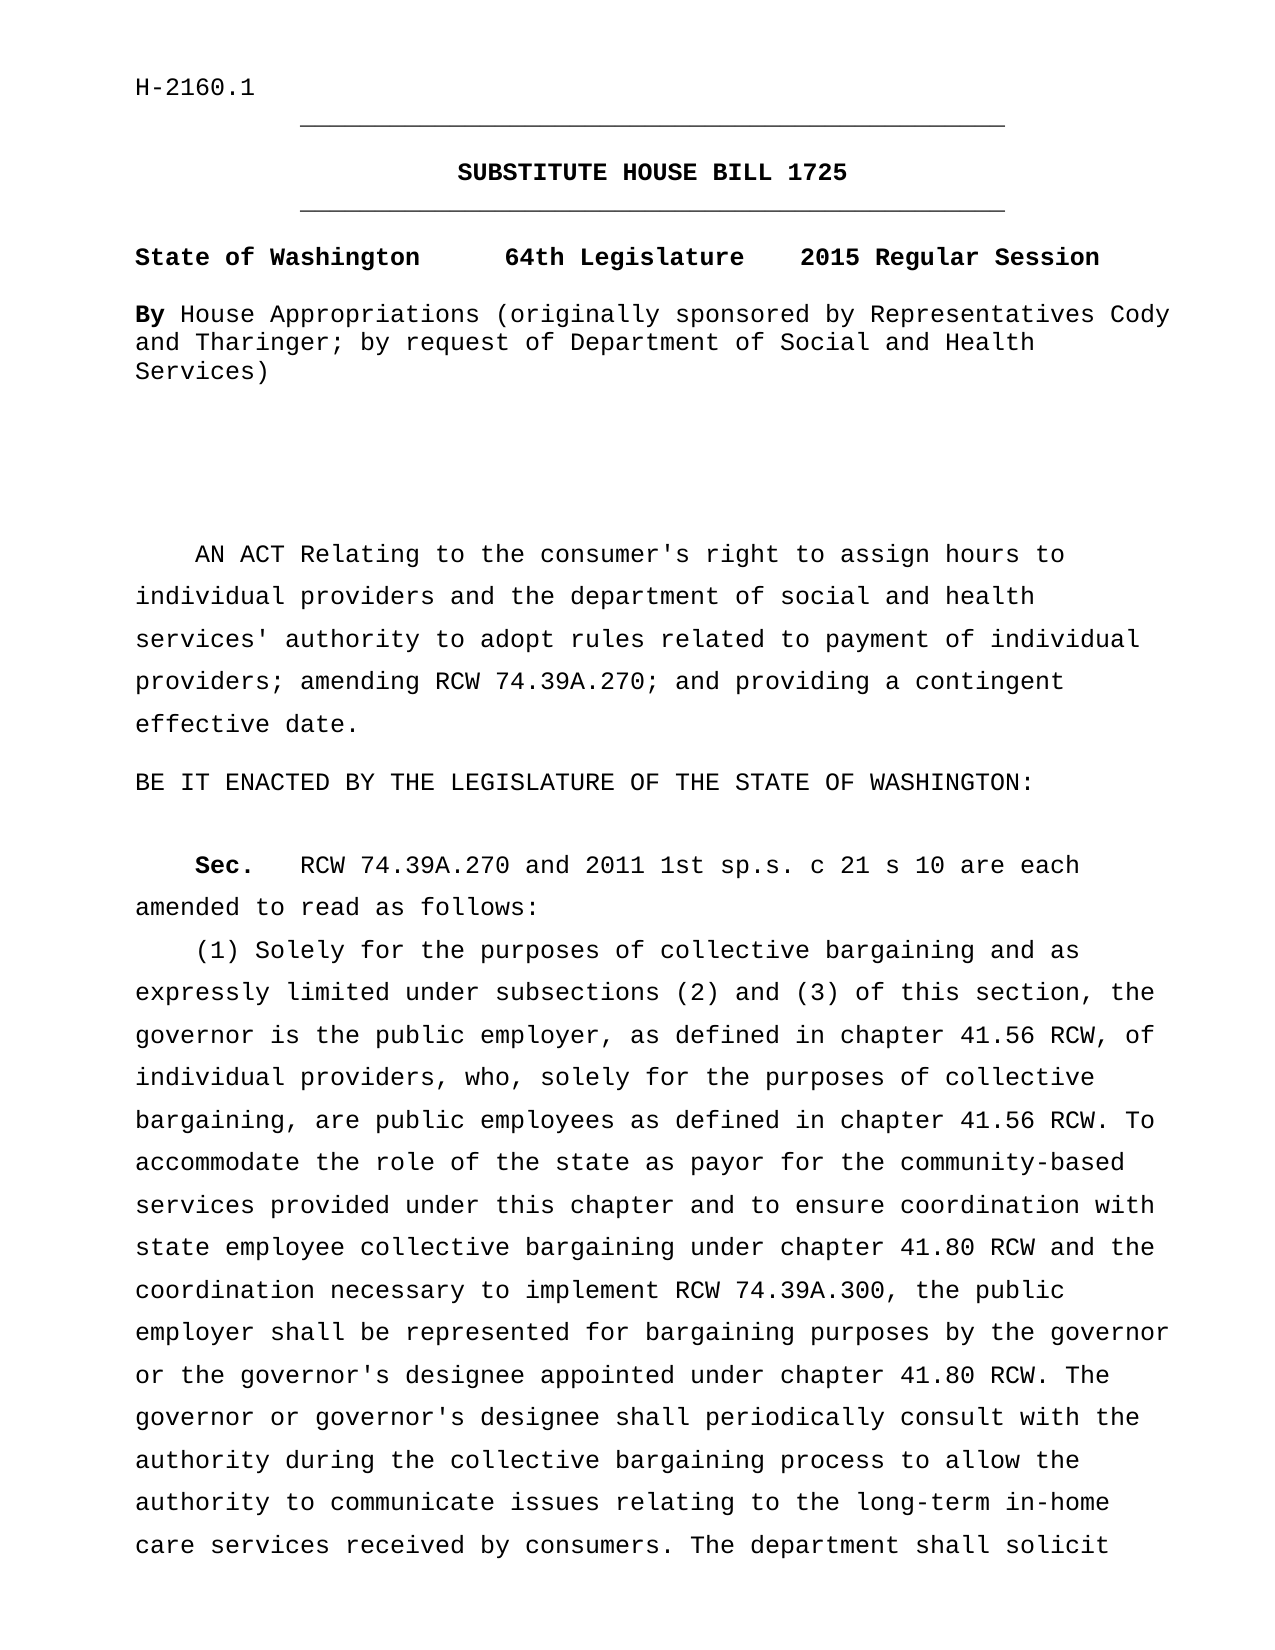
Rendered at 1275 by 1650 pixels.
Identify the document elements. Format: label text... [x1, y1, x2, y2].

text AN ACT Relating to the consumer's right to assign hours to individual providers and the department of social and health services' authority to adopt rules related to payment of individual providers; amending RCW 74.39A.270; and providing a contingent effective date. [135, 528, 1170, 741]
text H-2160.1 [135, 75, 1170, 103]
text By House Appropriations (originally sponsored by Representatives Cody and Tharinger; by request of Department of Social and Health Services) [135, 302, 1170, 387]
text BE IT ENACTED BY THE LEGISLATURE OF THE STATE OF WASHINGTON: [135, 769, 1170, 797]
text _______________________________________________ [135, 188, 1170, 217]
text Sec. RCW 74.39A.270 and 2011 1st sp.s. c 21 s 10 are each amended to read as follows: [135, 839, 1170, 924]
text SUBSTITUTE HOUSE BILL 1725 [135, 160, 1170, 188]
text _______________________________________________ [135, 103, 1170, 132]
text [135, 924, 1170, 1562]
text State of Washington 64th Legislature 2015 Regular Session [135, 245, 1170, 273]
